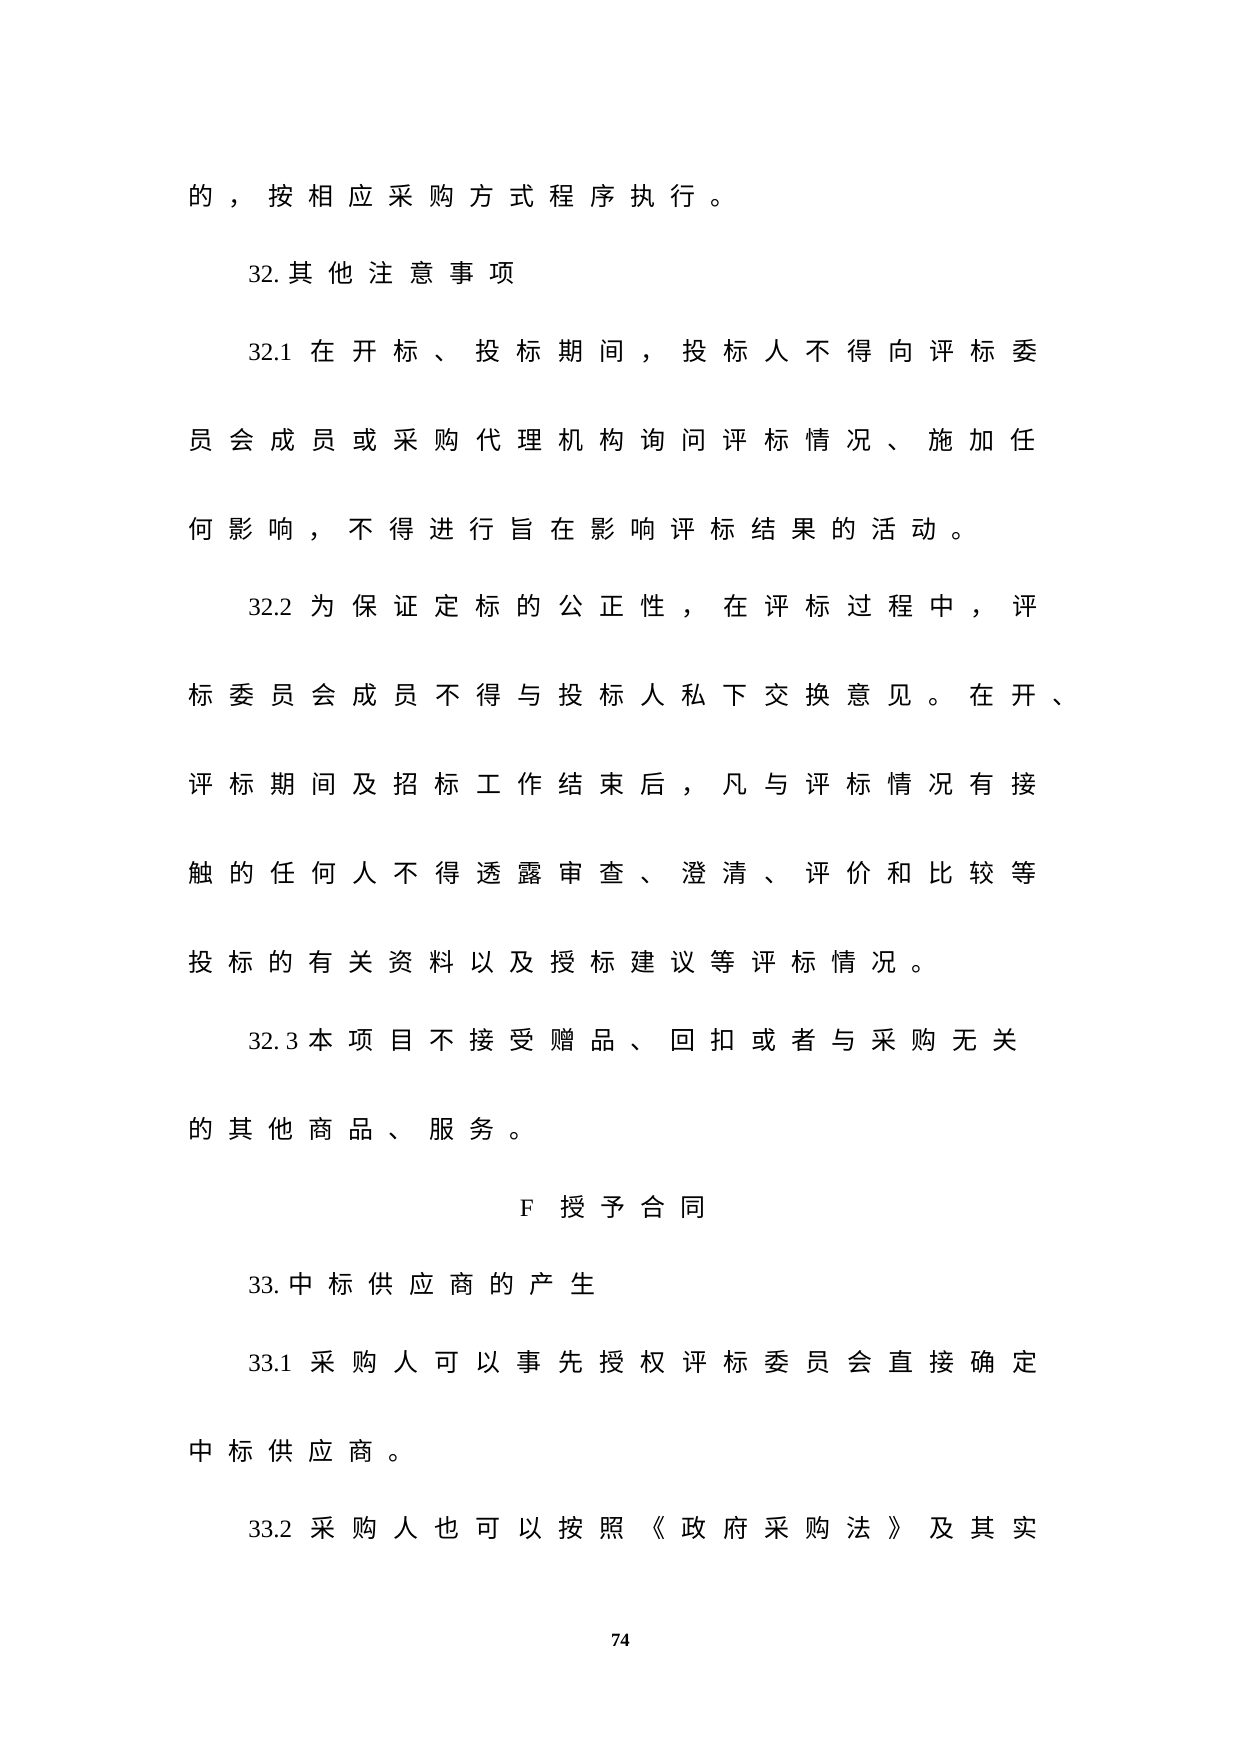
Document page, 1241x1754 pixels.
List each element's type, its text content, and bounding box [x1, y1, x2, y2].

text 32. 3 本项目不接受赠品、回扣或者与采购无关的其他商品、服务。 [188, 1009, 1052, 1157]
text 32.2 为保证定标的公正性，在评标过程中，评标委员会成员不得与投标人私下交换意见。在开、评标期间及招标工作结束后，凡与评标情况有接触的任何人不得透露审查、澄清、评价和比较等投标的有关资料以及授标建议等评标情况。 [188, 575, 1052, 991]
text 33.1 采购人可以事先授权评标委员会直接确定中标供应商。 [188, 1330, 1052, 1479]
text 33. 中标供应商的产生 [188, 1253, 1052, 1312]
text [188, 1497, 1052, 1556]
text F 授予合同 [188, 1175, 1052, 1235]
text 32.1 在开标、投标期间，投标人不得向评标委员会成员或采购代理机构询问评标情况、施加任何影响，不得进行旨在影响评标结果的活动。 [188, 319, 1052, 557]
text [188, 164, 1052, 224]
text 32. 其他注意事项 [188, 242, 1052, 301]
